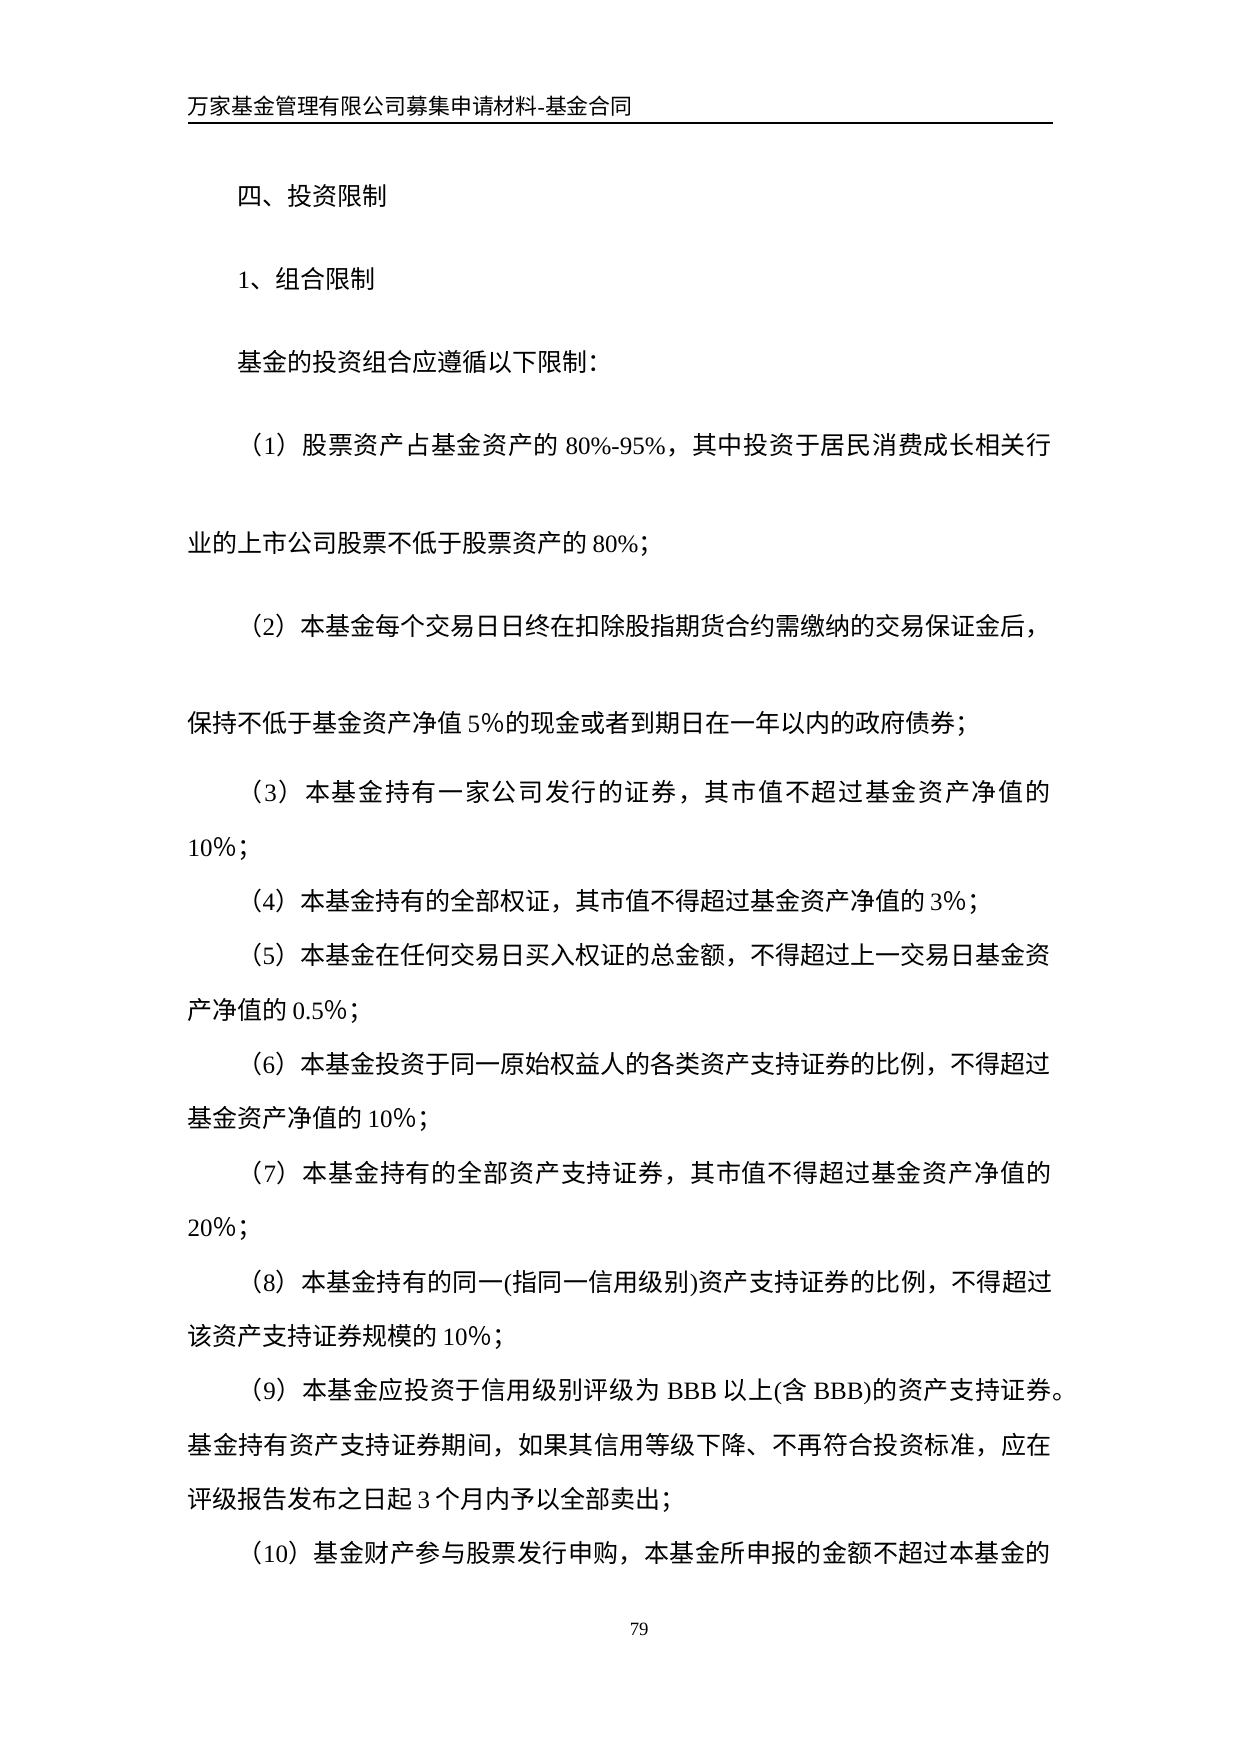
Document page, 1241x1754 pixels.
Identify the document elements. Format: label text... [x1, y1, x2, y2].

text （8）本基金持有的同一(指同一信用级别)资产支持证券的比例，不得超过该资产支持证券规模的10％； [187, 1262, 1053, 1353]
text 基金的投资组合应遵循以下限制： [187, 328, 1053, 393]
text （1）股票资产占基金资产的80%-95%，其中投资于居民消费成长相关行业的上市公司股票不低于股票资产的80%； [187, 411, 1053, 574]
text （5）本基金在任何交易日买入权证的总金额，不得超过上一交易日基金资产净值的0.5％； [187, 936, 1053, 1026]
subtitle 1、组合限制 [187, 245, 1053, 310]
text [187, 1534, 1053, 1570]
text （4）本基金持有的全部权证，其市值不得超过基金资产净值的3％； [187, 881, 1053, 918]
text （7）本基金持有的全部资产支持证券，其市值不得超过基金资产净值的20％； [187, 1153, 1053, 1244]
text （2）本基金每个交易日日终在扣除股指期货合约需缴纳的交易保证金后，保持不低于基金资产净值5％的现金或者到期日在一年以内的政府债券； [187, 592, 1053, 754]
text （6）本基金投资于同一原始权益人的各类资产支持证券的比例，不得超过基金资产净值的10％； [187, 1044, 1053, 1135]
text （9）本基金应投资于信用级别评级为BBB以上(含BBB)的资产支持证券。基金持有资产支持证券期间，如果其信用等级下降、不再符合投资标准，应在评级报告发布之日起3个月内予以全部卖出； [187, 1371, 1053, 1516]
subtitle 四、投资限制 [187, 162, 1053, 227]
text （3）本基金持有一家公司发行的证券，其市值不超过基金资产净值的10％； [187, 773, 1053, 863]
